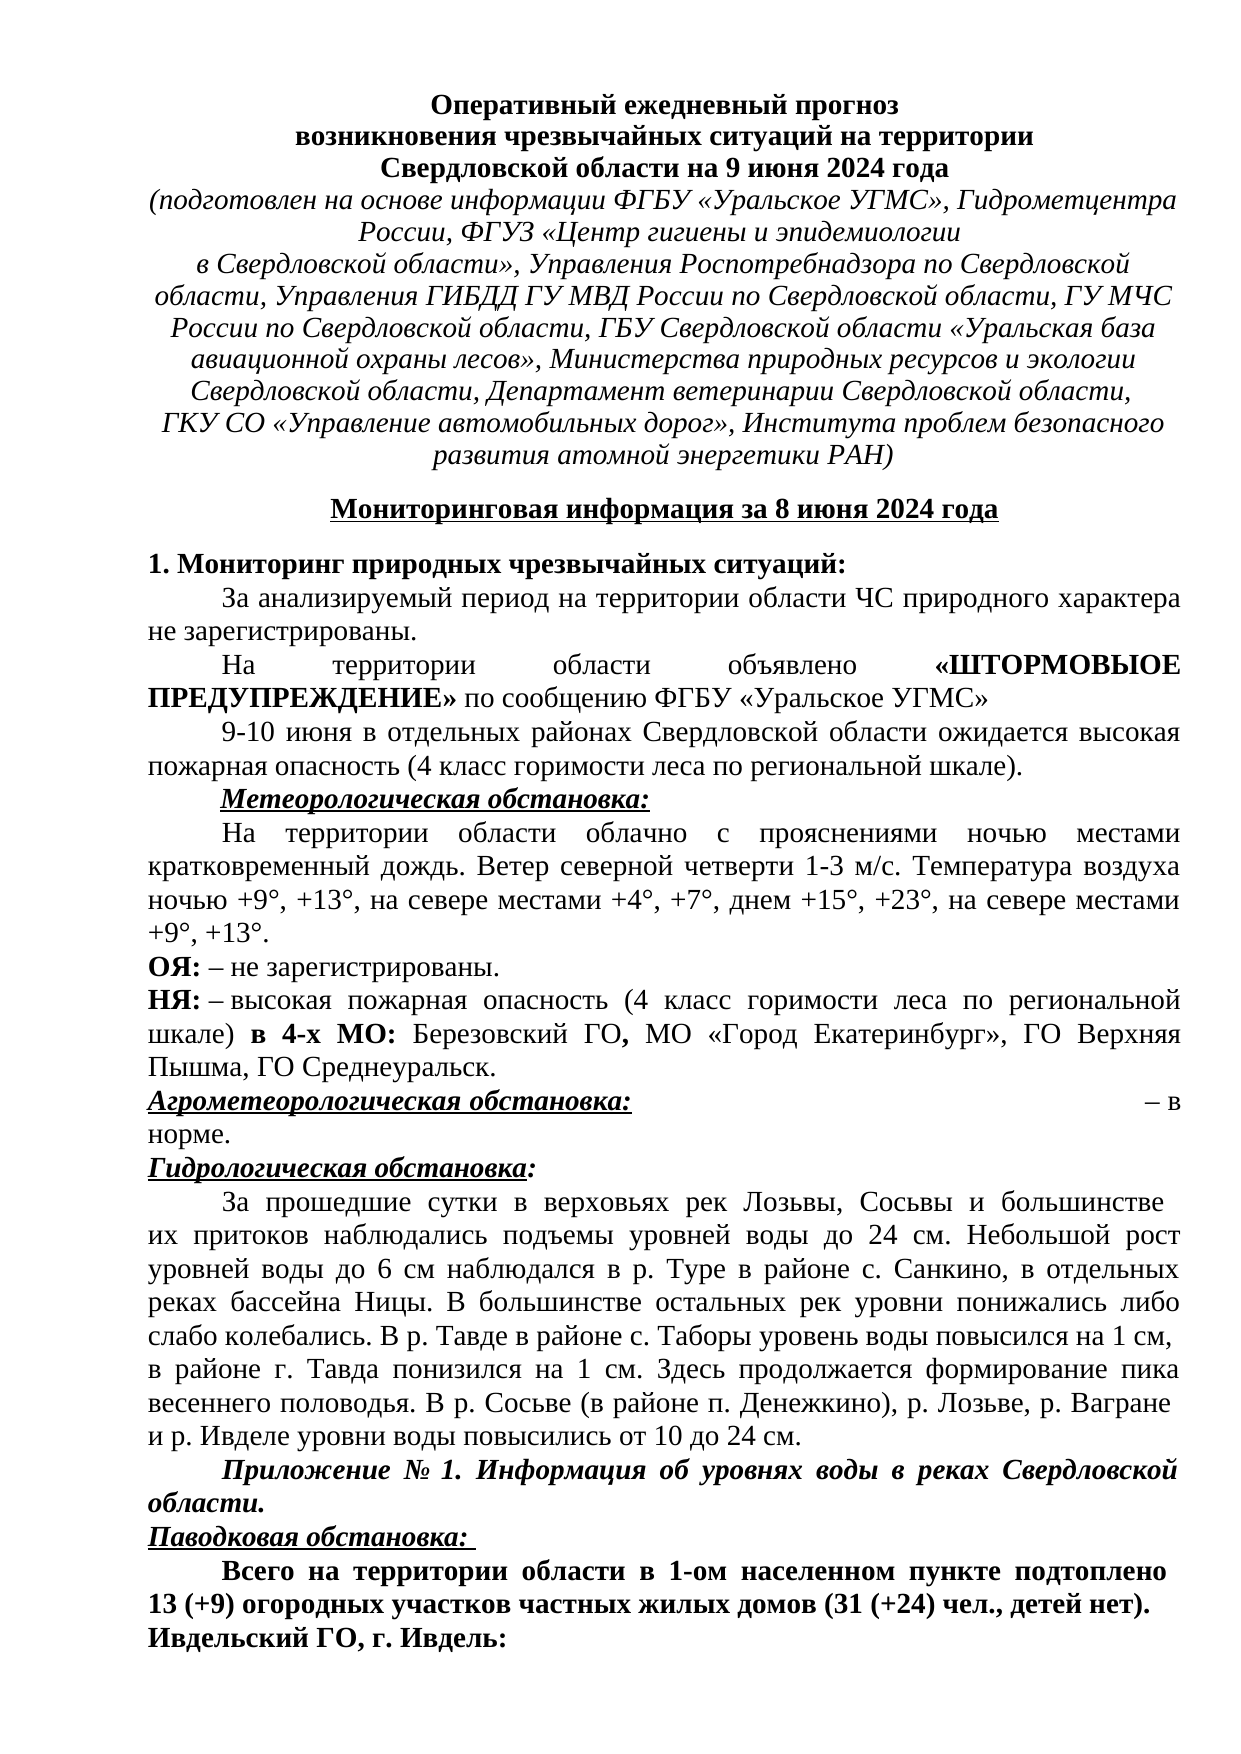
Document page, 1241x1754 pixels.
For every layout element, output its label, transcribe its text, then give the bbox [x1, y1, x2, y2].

text Оперативный ежедневный прогноз [148, 89, 1181, 120]
text Всего на территории области в 1-ом населенном пункте подтоплено 13 (+9) огородных участков частных жилых домов (31 (+24) чел., детей нет). [148, 1553, 1181, 1620]
text На территории области облачно с прояснениями ночью местами кратковременный дождь. Ветер северной четверти 1-3 м/с. Температура воздуха ночью +9°, +13°, на севере местами +4°, +7°, днем +15°, +23°, на севере местами +9°, +13°. [148, 815, 1181, 949]
text НЯ: – высокая пожарная опасность (4 класс горимости леса по региональной шкале) в 4-х МО: Березовский ГО, МО «Город Екатеринбург», ГО Верхняя Пышма, ГО Среднеуральск. [148, 982, 1181, 1083]
text За прошедшие сутки в верховьях рек Лозьвы, Сосьвы и большинстве их притоков наблюдались подъемы уровней воды до 24 см. Небольшой рост уровней воды до 6 см наблюдался в р. Туре в районе с. Санкино, в отдельных реках бассейна Ницы. В большинстве остальных рек уровни понижались либо слабо колебались. В р. Тавде в районе с. Таборы уровень воды повысился на 1 см, в районе г. Тавда понизился на 1 см. Здесь продолжается формирование пика весеннего половодья. В р. Сосьве (в районе п. Денежкино), р. Лозьве, р. Вагране и р. Ивделе уровни воды повысились от 10 до 24 см. [148, 1184, 1181, 1452]
text ОЯ: – не зарегистрированы. [148, 949, 1181, 982]
text За анализируемый период на территории области ЧС природного характера не зарегистрированы. [148, 580, 1181, 647]
text Агрометеорологическая обстановка: – в норме. [148, 1083, 1181, 1150]
text Мониторинговая информация за 8 июня 2024 года [148, 493, 1181, 525]
text (подготовлен на основе информации ФГБУ «Уральское УГМС», Гидрометцентра России, ФГУЗ «Центр гигиены и эпидемиологии в Свердловской области», Управления Роспотребнадзора по Свердловской области, Управления ГИБДД ГУ МВД России по Свердловской области, ГУ МЧС России по Свердловской области, ГБУ Свердловской области «Уральская база авиационной охраны лесов», Министерства природных ресурсов и экологии Свердловской области, Департамент ветеринарии Свердловской области, ГКУ СО «Управление автомобильных дорог», Института проблем безопасного развития атомной энергетики РАН) [148, 184, 1181, 471]
text Свердловской области на 9 июня 2024 года [148, 152, 1181, 184]
text На территории области объявлено «ШТОРМОВЫОЕ ПРЕДУПРЕЖДЕНИЕ» по сообщению ФГБУ «Уральское УГМС» [148, 647, 1181, 714]
text 1. Мониторинг природных чрезвычайных ситуаций: [148, 548, 1181, 580]
text Паводковая обстановка: [148, 1519, 1181, 1553]
text Гидрологическая обстановка: [148, 1150, 1181, 1184]
text 9-10 июня в отдельных районах Свердловской области ожидается высокая пожарная опасность (4 класс горимости леса по региональной шкале). [148, 714, 1181, 781]
text Приложение № 1. Информация об уровнях воды в реках Свердловской области. [148, 1452, 1181, 1519]
text возникновения чрезвычайных ситуаций на территории [148, 120, 1181, 152]
text Метеорологическая обстановка: [148, 781, 1181, 815]
text Ивдельский ГО, г. Ивдель: [148, 1620, 1181, 1653]
